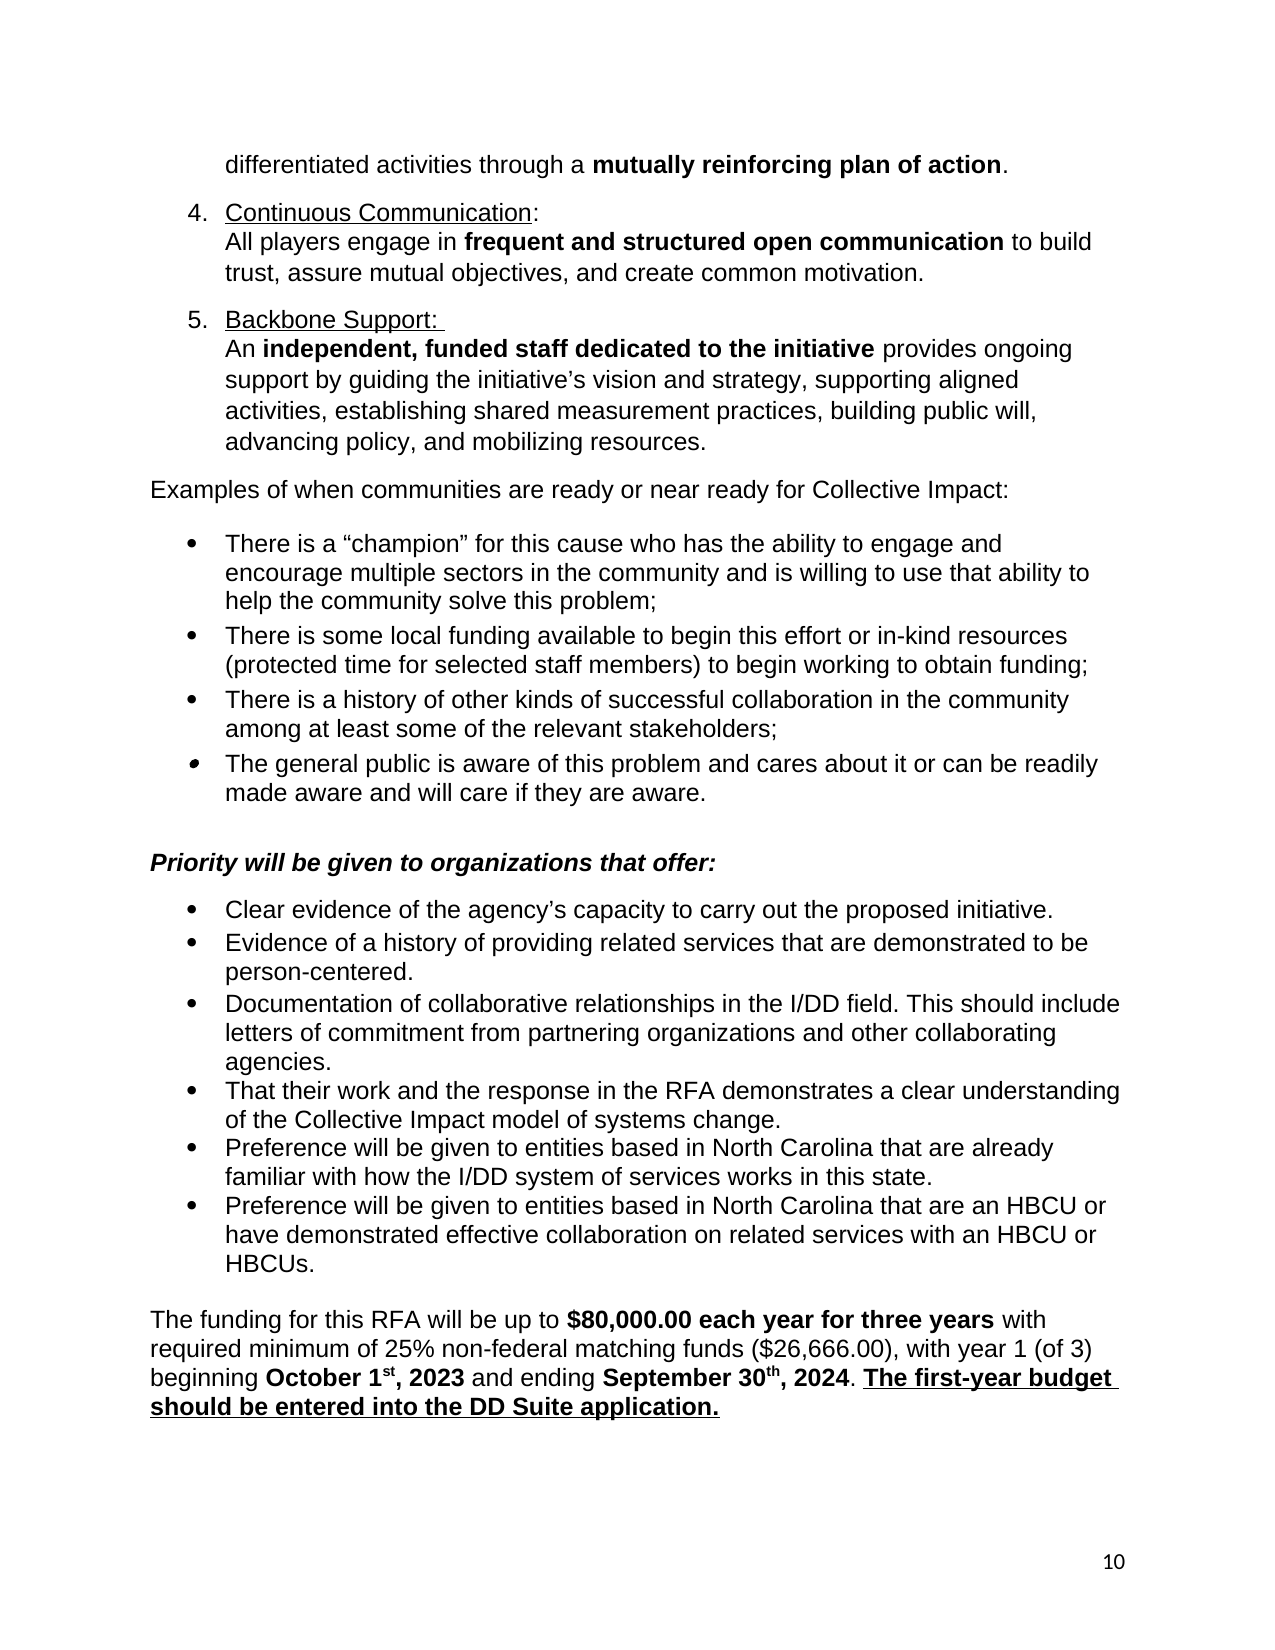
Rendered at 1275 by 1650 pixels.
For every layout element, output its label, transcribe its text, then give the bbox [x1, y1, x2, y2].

text Examples of when communities are ready or near ready for Collective Impact: [150, 475, 1125, 503]
list Evidence of a history of providing related services that are demonstrated to be person-centered. [187, 928, 1125, 986]
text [225, 150, 1125, 179]
text The funding for this RFA will be up to $80,000.00 each year for three years with required minimum of 25% non-federal matching funds ($26,666.00), with year 1 (of 3) beginning October 1st, 2023 and ending September 30th, 2024. The first-year budget should be entered into the DD Suite application. [150, 1305, 1125, 1420]
list There is a history of other kinds of successful collaboration in the community among at least some of the relevant stakeholders; [187, 685, 1125, 743]
list There is a “champion” for this cause who has the ability to engage and encourage multiple sectors in the community and is willing to use that ability to help the community solve this problem; [187, 529, 1125, 615]
list There is some local funding available to begin this effort or in-kind resources (protected time for selected staff members) to begin working to obtain funding; [187, 621, 1125, 679]
list The general public is aware of this problem and cares about it or can be readily made aware and will care if they are aware. [187, 749, 1125, 807]
text All players engage in frequent and structured open communication to build trust, assure mutual objectives, and create common motivation. [225, 226, 1125, 286]
list Preference will be given to entities based in North Carolina that are an HBCU or have demonstrated effective collaboration on related services with an HBCU or HBCUs. [187, 1191, 1125, 1277]
list Backbone Support: [187, 305, 1125, 334]
text Priority will be given to organizations that offer: [150, 848, 1125, 877]
list Preference will be given to entities based in North Carolina that are already [187, 1133, 1125, 1162]
list That their work and the response in the RFA demonstrates a clear understanding of the Collective Impact model of systems change. [187, 1076, 1125, 1133]
text An independent, funded staff dedicated to the initiative provides ongoing support by guiding the initiative’s vision and strategy, supporting aligned activities, establishing shared measurement practices, building public will, advancing policy, and mobilizing resources. [225, 334, 1125, 456]
list Documentation of collaborative relationships in the I/DD field. This should include letters of commitment from partnering organizations and other collaborating agencies. [187, 989, 1125, 1076]
list Clear evidence of the agency’s capacity to carry out the proposed initiative. [187, 896, 1125, 924]
text familiar with how the I/DD system of services works in this state. [225, 1162, 1125, 1191]
list Continuous Communication: [187, 198, 1125, 226]
